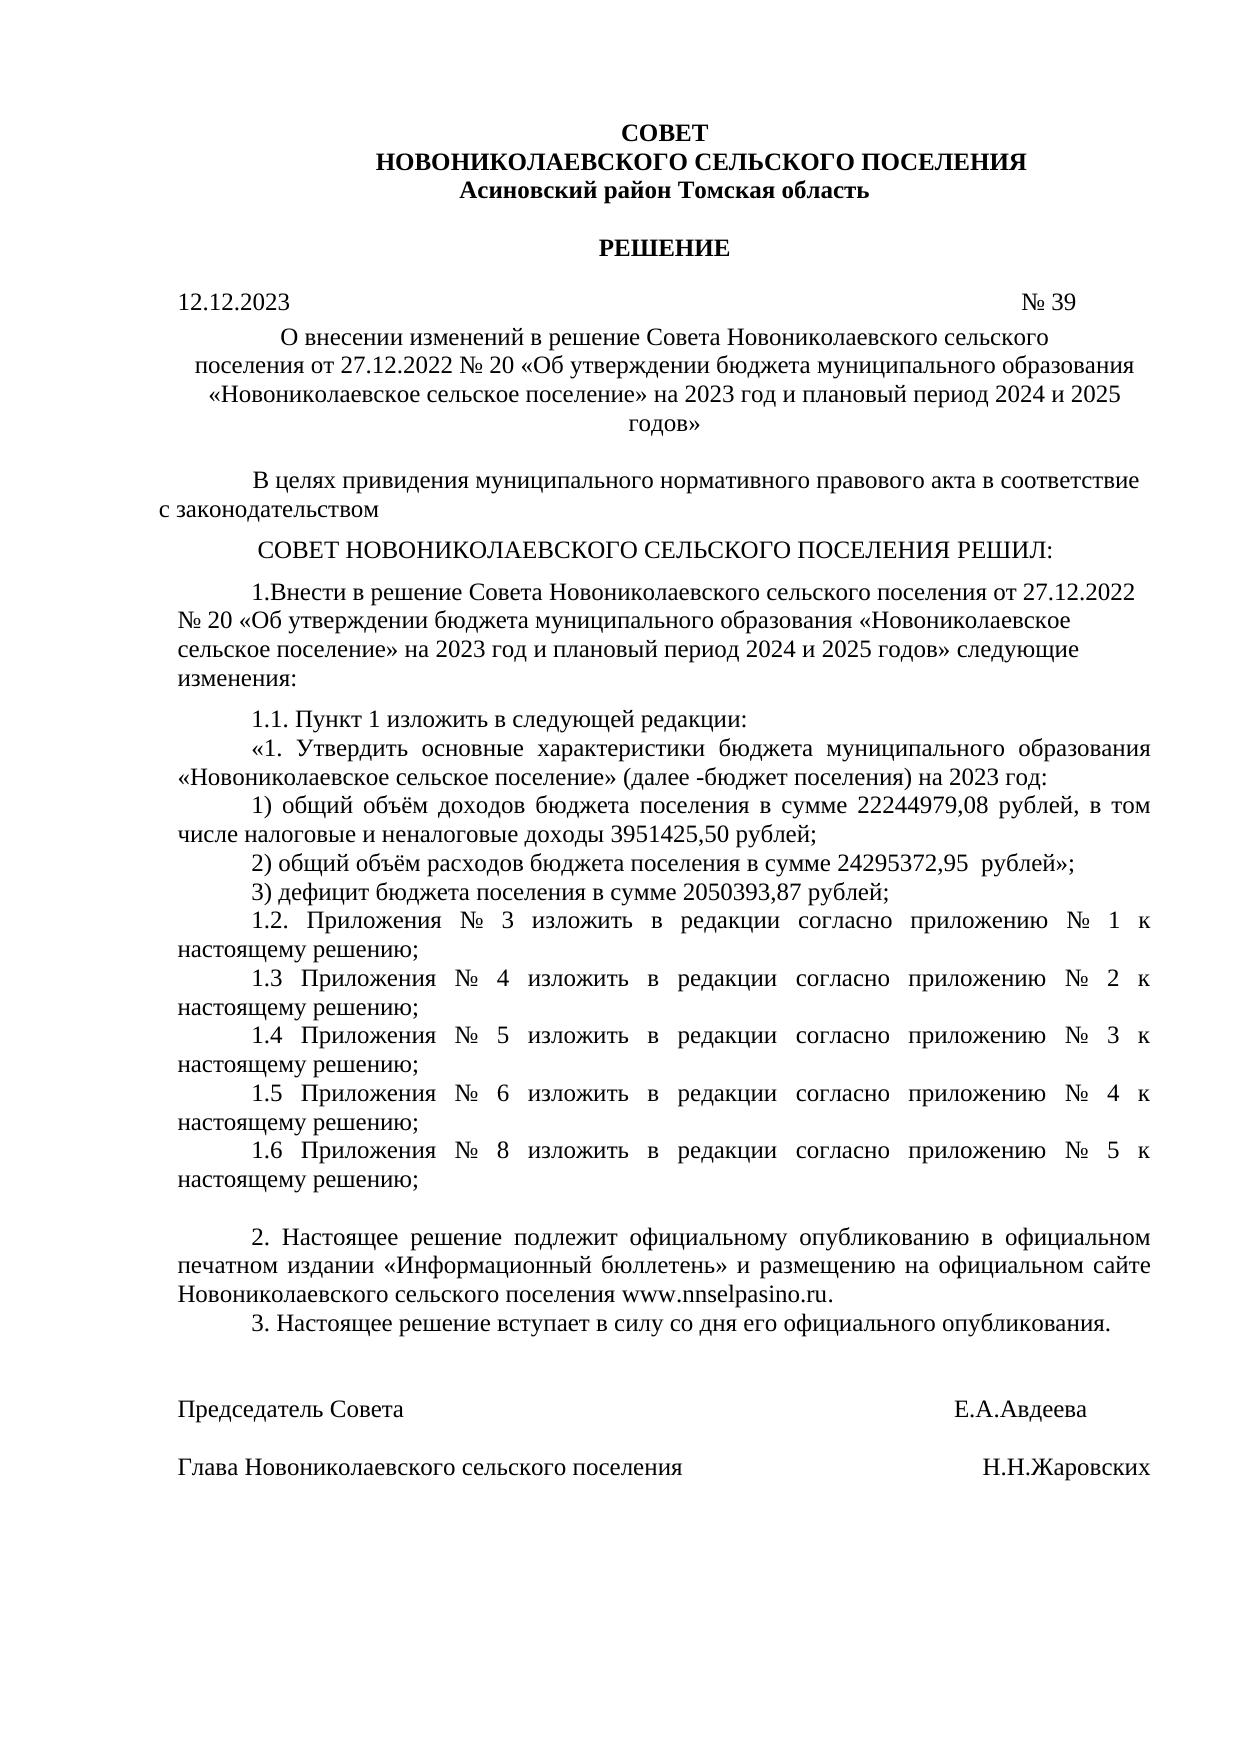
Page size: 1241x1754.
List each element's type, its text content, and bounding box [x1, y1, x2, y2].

text 12.12.2023 № 39 [177, 287, 1152, 316]
text Асиновский район Томская область [177, 176, 1152, 204]
text 2) общий объём расходов бюджета поселения в сумме 24295372,95 рублей»; [177, 848, 1152, 877]
text 1) общий объём доходов бюджета поселения в сумме 22244979,08 рублей, в том числе налоговые и неналоговые доходы 3951425,50 рублей; [177, 791, 1152, 848]
text 1.1. Пункт 1 изложить в следующей редакции: [177, 704, 1152, 733]
text 1.Внести в решение Совета Новониколаевского сельского поселения от 27.12.2022 № 20 «Об утверждении бюджета муниципального образования «Новониколаевское сельское поселение» на 2023 год и плановый период 2024 и 2025 годов» следующие изменения: [177, 577, 1152, 692]
text 2. Настоящее решение подлежит официальному опубликованию в официальном печатном издании «Информационный бюллетень» и размещению на официальном сайте Новониколаевского сельского поселения www.nnselpasino.ru. [177, 1222, 1152, 1308]
text поселения от 27.12.2022 № 20 «Об утверждении бюджета муниципального образования «Новониколаевское сельское поселение» на 2023 год и плановый период 2024 и 2025 годов» [177, 351, 1152, 437]
text 1.6 Приложения № 8 изложить в редакции согласно приложению № 5 к настоящему решению; [177, 1136, 1152, 1193]
text 1.4 Приложения № 5 изложить в редакции согласно приложению № 3 к настоящему решению; [177, 1021, 1152, 1078]
text 1.2. Приложения № 3 изложить в редакции согласно приложению № 1 к настоящему решению; [177, 906, 1152, 963]
text СОВЕТ [177, 118, 1152, 147]
text 3) дефицит бюджета поселения в сумме 2050393,87 рублей; [177, 877, 1152, 906]
text О внесении изменений в решение Совета Новониколаевского сельского [158, 322, 1152, 351]
text НОВОНИКОЛАЕВСКОГО СЕЛЬСКОГО ПОСЕЛЕНИЯ [177, 147, 1152, 176]
text СОВЕТ НОВОНИКОЛАЕВСКОГО СЕЛЬСКОГО ПОСЕЛЕНИЯ РЕШИЛ: [177, 536, 1152, 564]
text 1.5 Приложения № 6 изложить в редакции согласно приложению № 4 к настоящему решению; [177, 1078, 1152, 1136]
text РЕШЕНИЕ [177, 233, 1152, 262]
text «1. Утвердить основные характеристики бюджета муниципального образования «Новониколаевское сельское поселение» (далее -бюджет поселения) на 2023 год: [177, 733, 1152, 791]
text Глава Новониколаевского сельского поселения Н.Н.Жаровских [177, 1452, 1152, 1481]
text 3. Настоящее решение вступает в силу со дня его официального опубликования. [177, 1308, 1152, 1337]
text 1.3 Приложения № 4 изложить в редакции согласно приложению № 2 к настоящему решению; [177, 963, 1152, 1021]
text В целях привидения муниципального нормативного правового акта в соответствие с законодательством [158, 466, 1152, 523]
text Председатель Совета Е.А.Авдеева [177, 1394, 1152, 1423]
